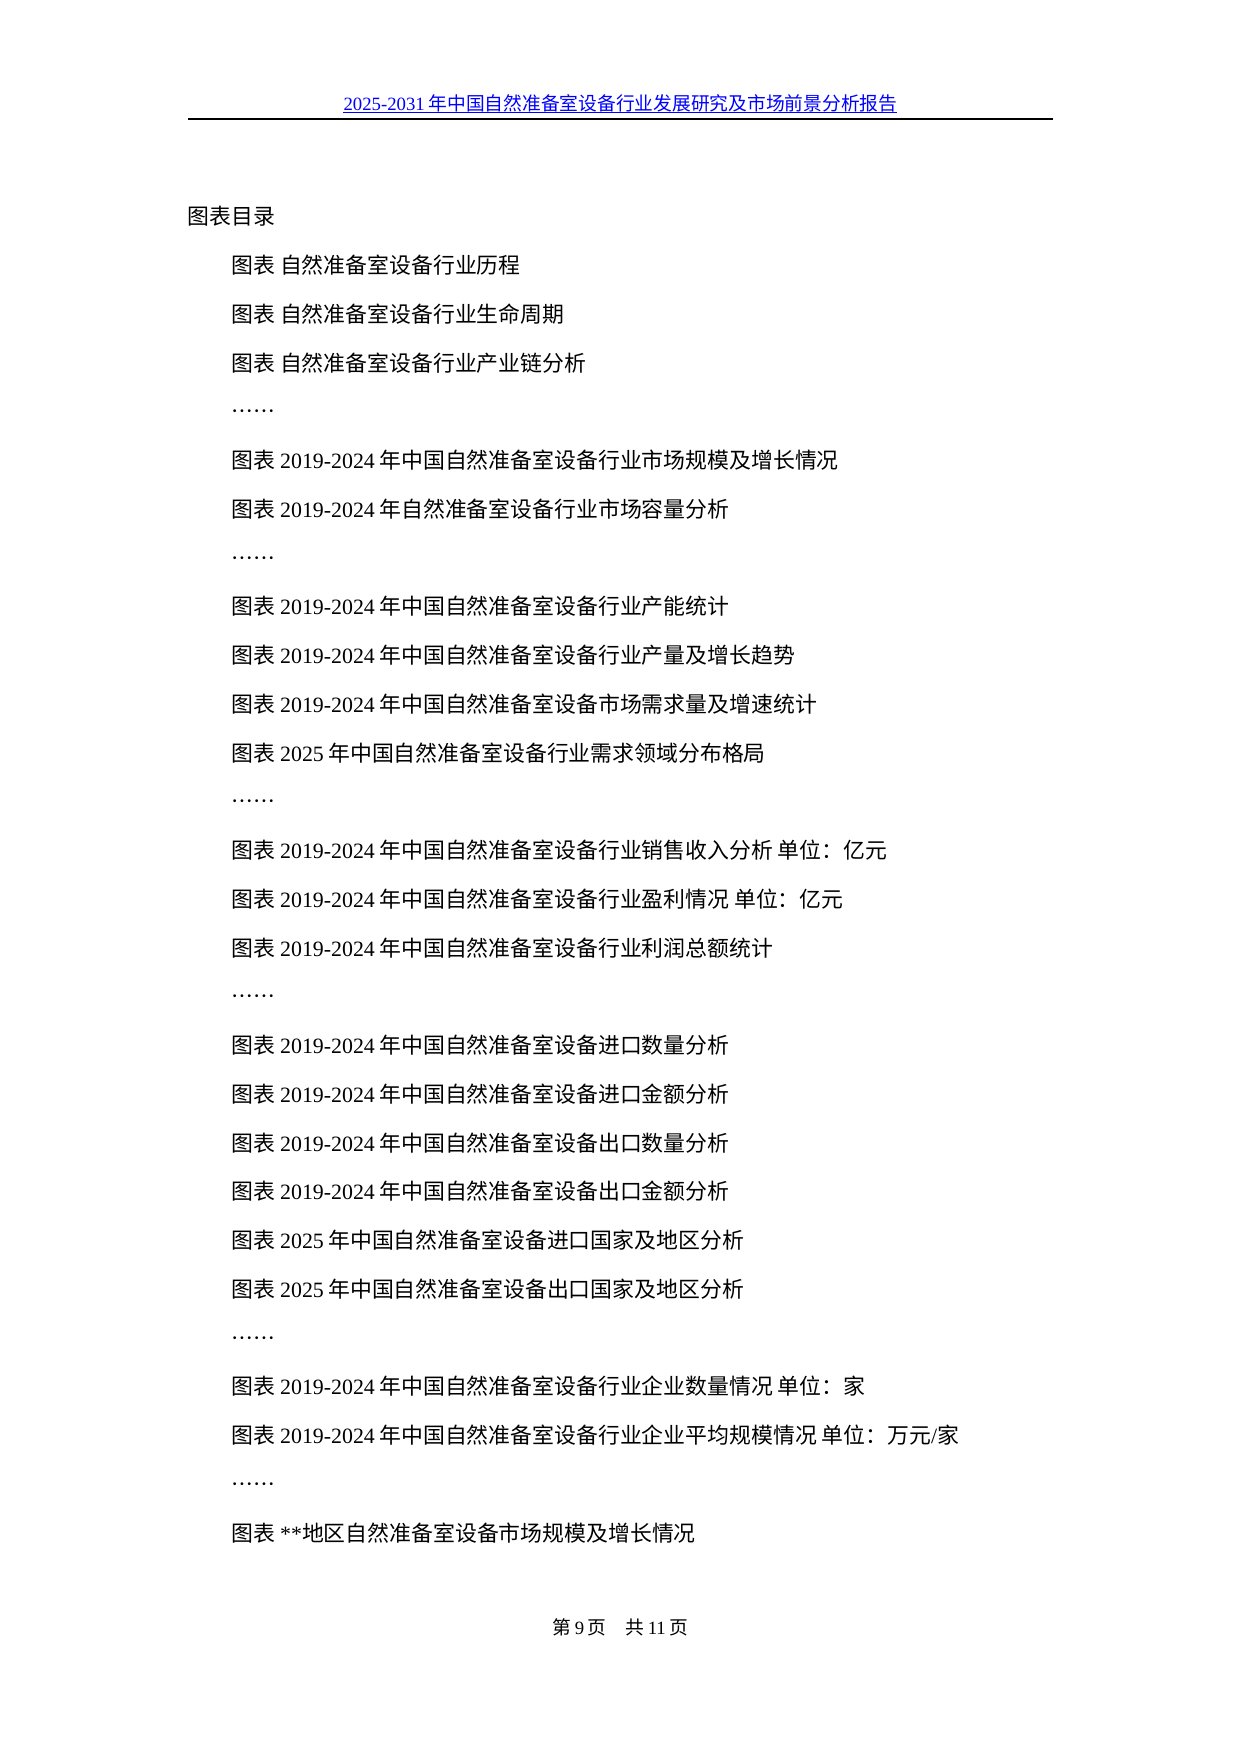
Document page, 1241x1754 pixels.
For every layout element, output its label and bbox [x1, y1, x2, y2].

text [187, 150, 1053, 1548]
